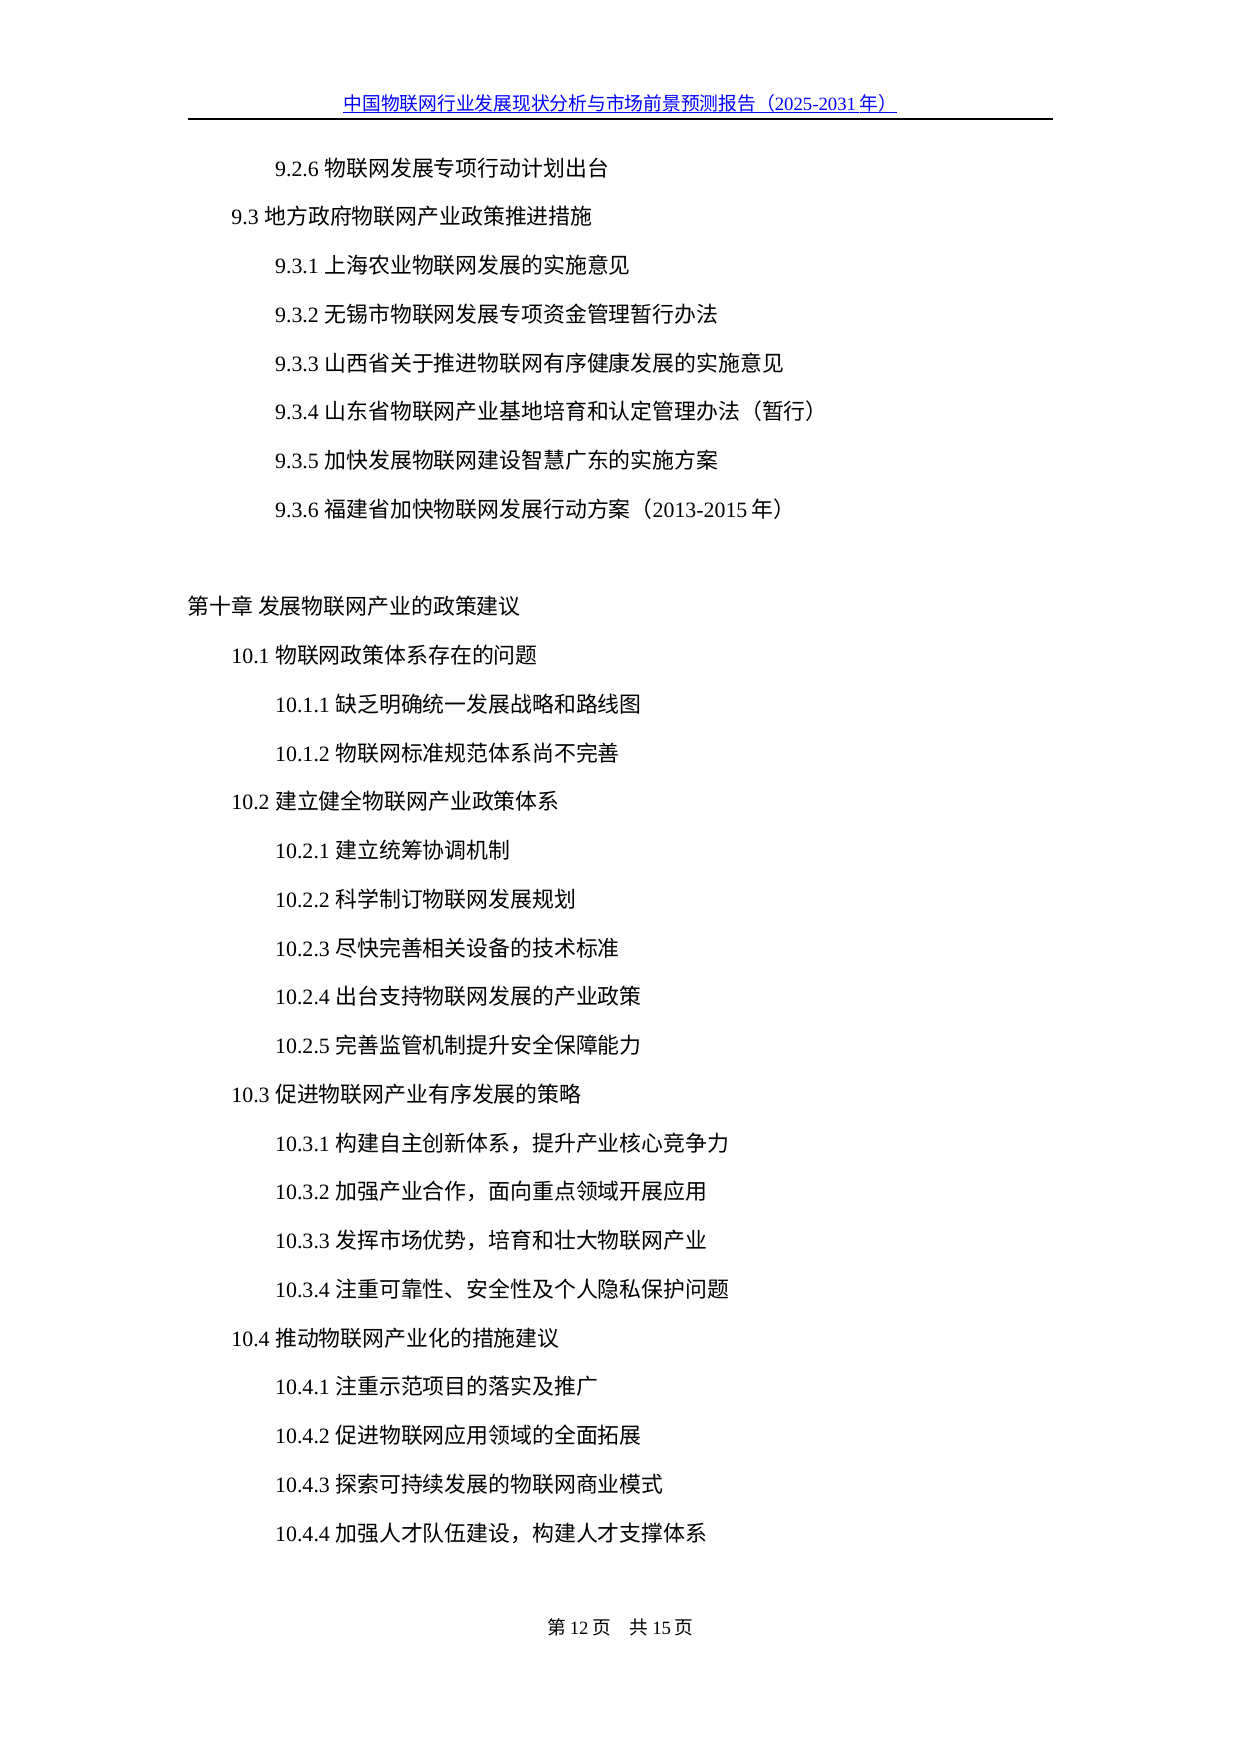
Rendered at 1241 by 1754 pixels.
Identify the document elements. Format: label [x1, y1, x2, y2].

text [187, 150, 1053, 1548]
